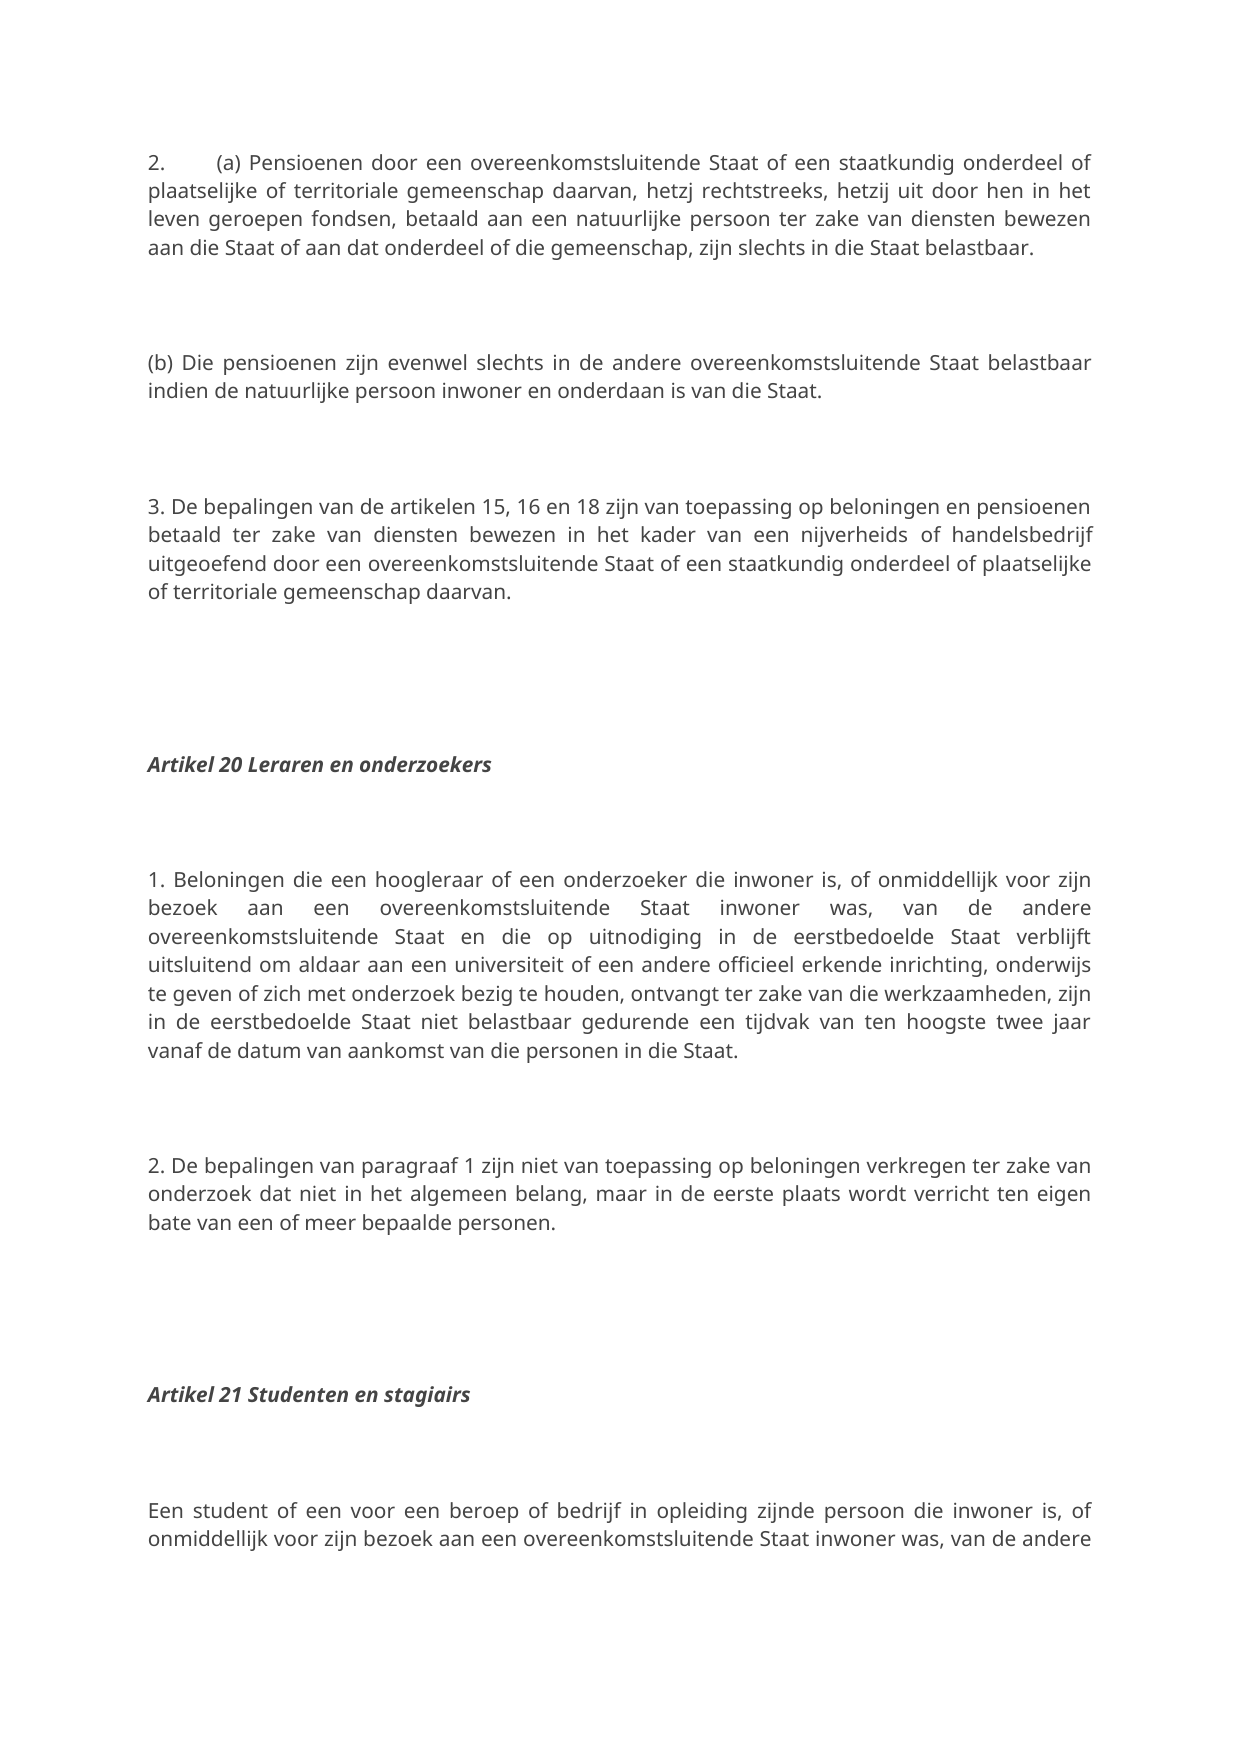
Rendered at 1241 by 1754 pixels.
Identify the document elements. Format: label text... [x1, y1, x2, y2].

text Artikel 21 Studenten en stagiairs [148, 1381, 1093, 1409]
text (b) Die pensioenen zijn evenwel slechts in de andere overeenkomstsluitende Staat belastbaar indien de natuurlijke persoon inwoner en onderdaan is van die Staat. [148, 348, 1093, 405]
text 2. (a) Pensioenen door een overeenkomstsluitende Staat of een staatkundig onderdeel of plaatselijke of territoriale gemeenschap daarvan, hetzj rechtstreeks, hetzij uit door hen in het leven geroepen fondsen, betaald aan een natuurlijke persoon ter zake van diensten bewezen aan die Staat of aan dat onderdeel of die gemeenschap, zijn slechts in die Staat belastbaar. [148, 148, 1093, 261]
text 2. De bepalingen van paragraaf 1 zijn niet van toepassing op beloningen verkregen ter zake van onderzoek dat niet in het algemeen belang, maar in de eerste plaats wordt verricht ten eigen bate van een of meer bepaalde personen. [148, 1151, 1093, 1236]
text Artikel 20 Leraren en onderzoekers [148, 750, 1093, 778]
text 1. Beloningen die een hoogleraar of een onderzoeker die inwoner is, of onmiddellijk voor zijn bezoek aan een overeenkomstsluitende Staat inwoner was, van de andere overeenkomstsluitende Staat en die op uitnodiging in de eerstbedoelde Staat verblijft uitsluitend om aldaar aan een universiteit of een andere officieel erkende inrichting, onderwijs te geven of zich met onderzoek bezig te houden, ontvangt ter zake van die werkzaamheden, zijn in de eerstbedoelde Staat niet belastbaar gedurende een tijdvak van ten hoogste twee jaar vanaf de datum van aankomst van die personen in die Staat. [148, 865, 1093, 1064]
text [148, 1496, 1093, 1553]
text 3. De bepalingen van de artikelen 15, 16 en 18 zijn van toepassing op beloningen en pensioenen betaald ter zake van diensten bewezen in het kader van een nijverheids of handelsbedrijf uitgeoefend door een overeenkomstsluitende Staat of een staatkundig onderdeel of plaatselijke of territoriale gemeenschap daarvan. [148, 492, 1093, 606]
